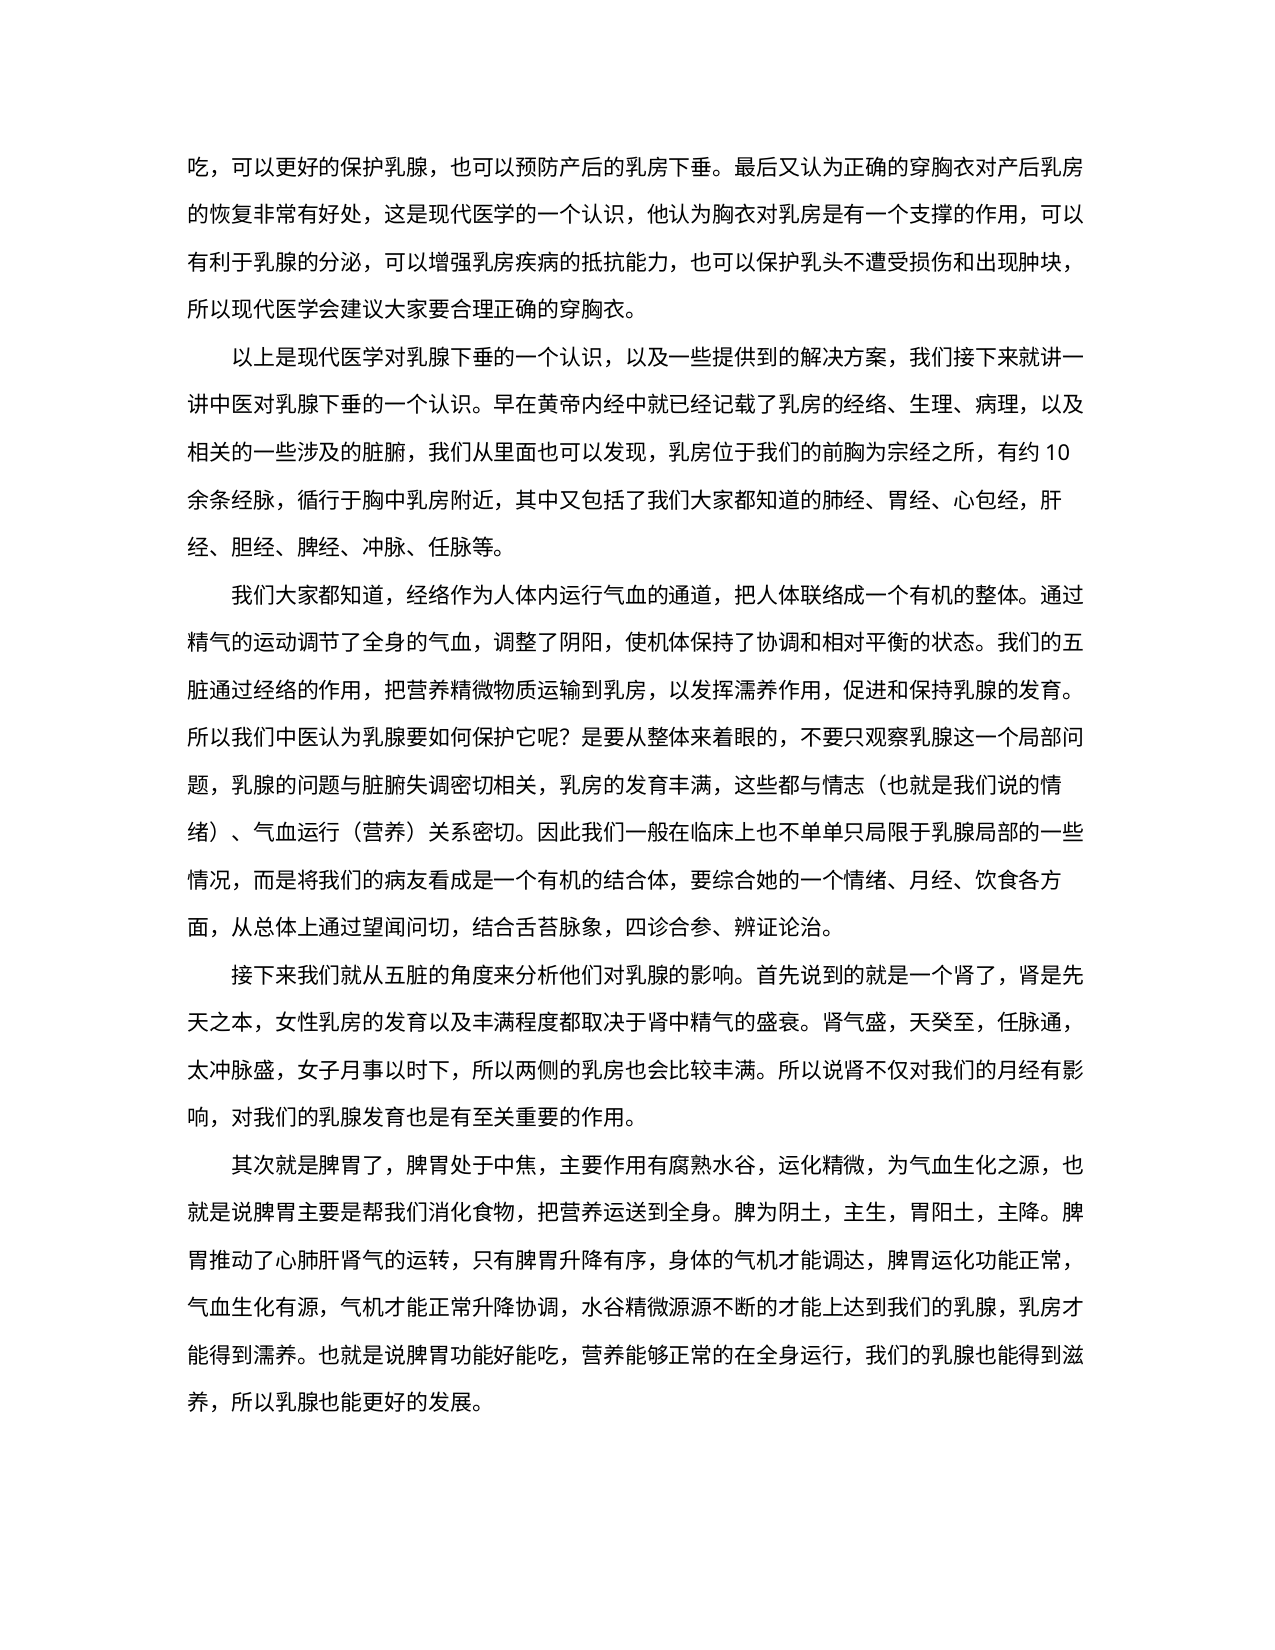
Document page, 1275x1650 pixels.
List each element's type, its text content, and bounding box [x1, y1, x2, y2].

text 以上是现代医学对乳腺下垂的一个认识，以及一些提供到的解决方案，我们接下来就讲一讲中医对乳腺下垂的一个认识。早在黄帝内经中就已经记载了乳房的经络、生理、病理，以及相关的一些涉及的脏腑，我们从里面也可以发现，乳房位于我们的前胸为宗经之所，有约10余条经脉，循行于胸中乳房附近，其中又包括了我们大家都知道的肺经、胃经、心包经，肝经、胆经、脾经、冲脉、任脉等。 [187, 340, 1087, 562]
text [187, 150, 1087, 324]
text 我们大家都知道，经络作为人体内运行气血的通道，把人体联络成一个有机的整体。通过精气的运动调节了全身的气血，调整了阴阳，使机体保持了协调和相对平衡的状态。我们的五脏通过经络的作用，把营养精微物质运输到乳房，以发挥濡养作用，促进和保持乳腺的发育。所以我们中医认为乳腺要如何保护它呢？是要从整体来着眼的，不要只观察乳腺这一个局部问题，乳腺的问题与脏腑失调密切相关，乳房的发育丰满，这些都与情志（也就是我们说的情绪）、气血运行（营养）关系密切。因此我们一般在临床上也不单单只局限于乳腺局部的一些情况，而是将我们的病友看成是一个有机的结合体，要综合她的一个情绪、月经、饮食各方面，从总体上通过望闻问切，结合舌苔脉象，四诊合参、辨证论治。 [187, 578, 1087, 942]
text 接下来我们就从五脏的角度来分析他们对乳腺的影响。首先说到的就是一个肾了，肾是先天之本，女性乳房的发育以及丰满程度都取决于肾中精气的盛衰。肾气盛，天癸至，任脉通，太冲脉盛，女子月事以时下，所以两侧的乳房也会比较丰满。所以说肾不仅对我们的月经有影响，对我们的乳腺发育也是有至关重要的作用。 [187, 958, 1087, 1132]
text 其次就是脾胃了，脾胃处于中焦，主要作用有腐熟水谷，运化精微，为气血生化之源，也就是说脾胃主要是帮我们消化食物，把营养运送到全身。脾为阴土，主生，胃阳土，主降。脾胃推动了心肺肝肾气的运转，只有脾胃升降有序，身体的气机才能调达，脾胃运化功能正常，气血生化有源，气机才能正常升降协调，水谷精微源源不断的才能上达到我们的乳腺，乳房才能得到濡养。也就是说脾胃功能好能吃，营养能够正常的在全身运行，我们的乳腺也能得到滋养，所以乳腺也能更好的发展。 [187, 1148, 1087, 1417]
